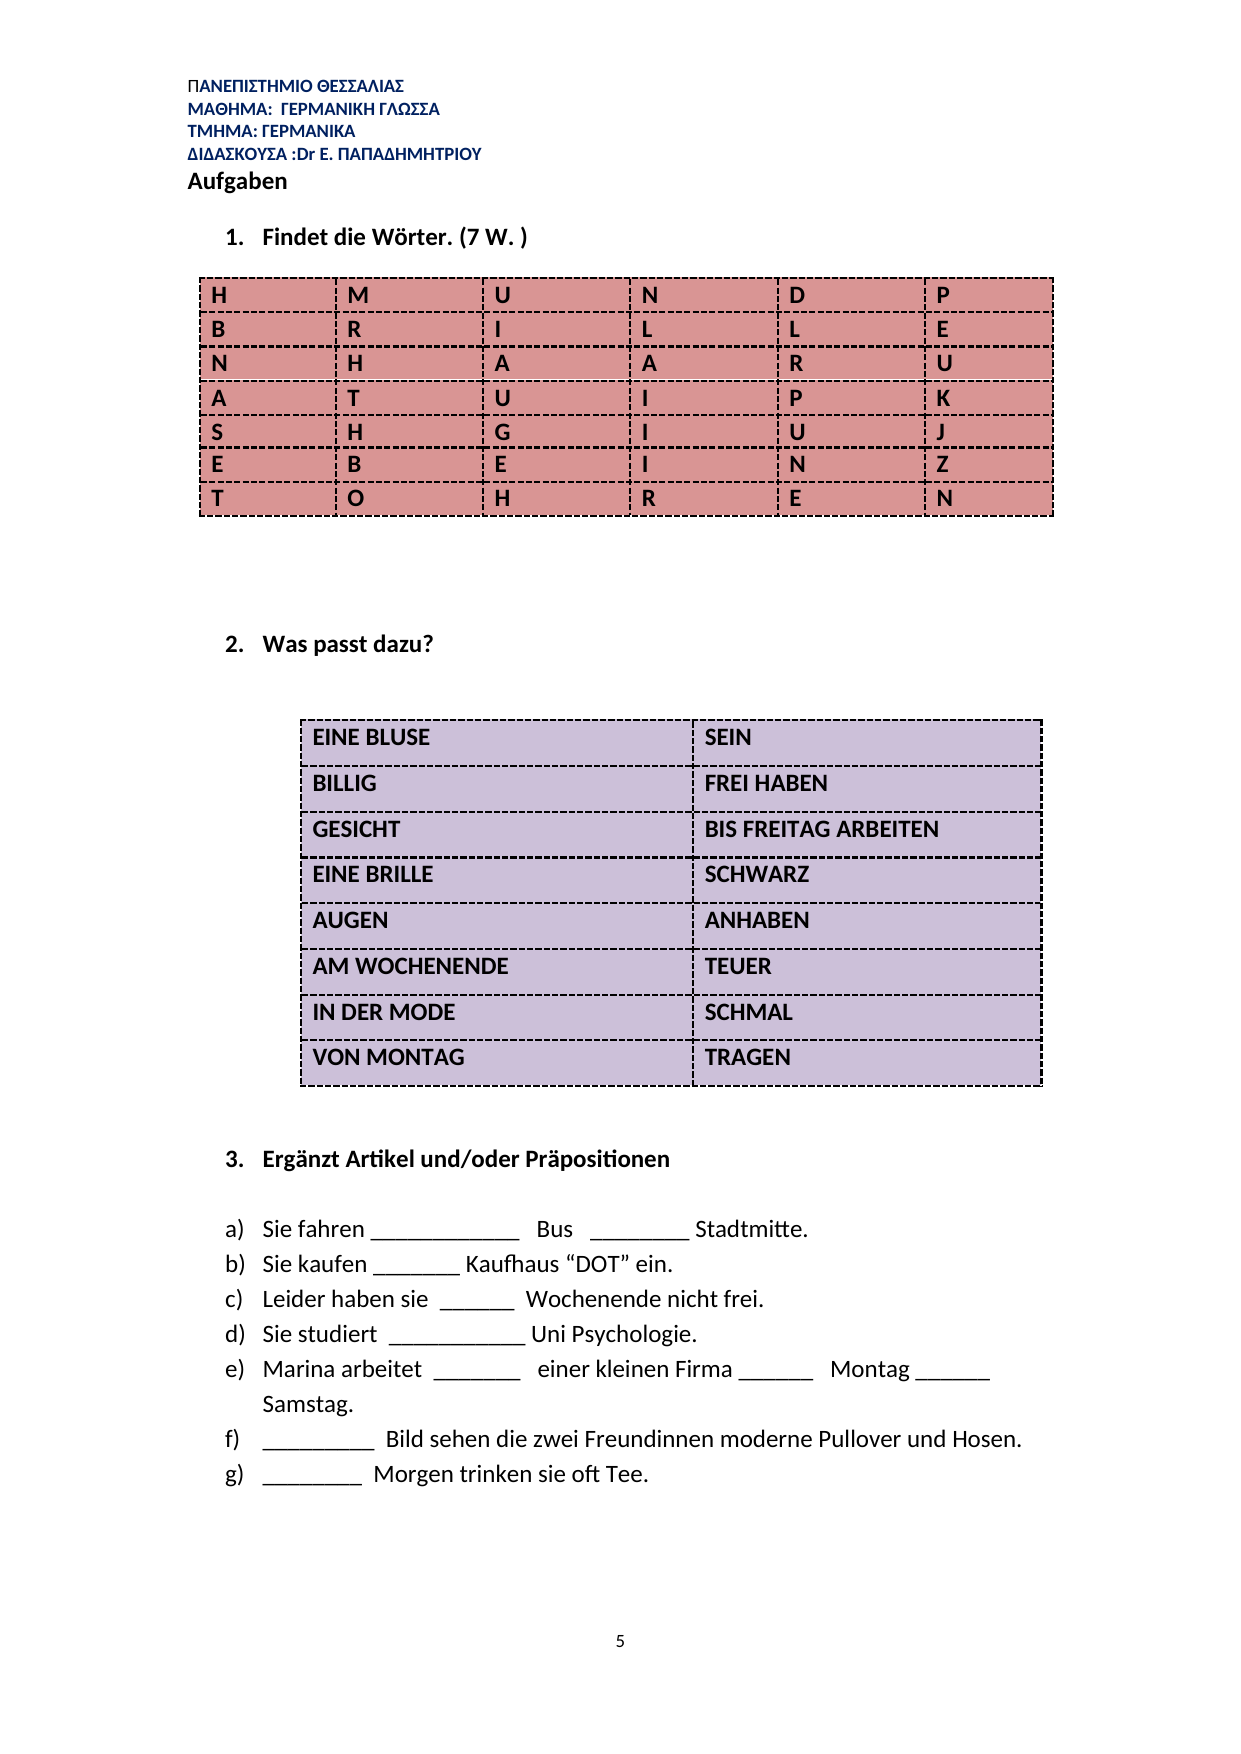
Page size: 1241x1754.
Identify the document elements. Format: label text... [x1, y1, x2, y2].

table_cell TEUER [693, 948, 1041, 994]
table_header M [336, 277, 483, 311]
list Marina arbeitet _______ einer kleinen Firma ______ Montag ______ Samstag. [225, 1353, 1053, 1418]
table_cell L [778, 311, 925, 345]
list Sie studiert ___________ Uni Psychologie. [225, 1318, 1053, 1348]
table_cell EINE BRILLE [301, 856, 693, 902]
table_cell A [483, 345, 630, 379]
list Was passt dazu? [225, 628, 1053, 659]
table_cell T [200, 481, 336, 515]
table_cell BIS FREITAG ARBEITEN [693, 811, 1041, 856]
table_cell E [778, 481, 925, 515]
table_cell N [200, 345, 336, 379]
table_cell FREI HABEN [693, 765, 1041, 811]
table_cell I [630, 414, 778, 446]
table_cell R [778, 345, 925, 379]
table_cell Z [925, 446, 1053, 481]
table_cell B [336, 446, 483, 481]
table_cell L [630, 311, 778, 345]
table_cell U [925, 345, 1053, 379]
table_cell T [336, 380, 483, 414]
table_header SEIN [693, 719, 1041, 765]
list Sie fahren ____________ Bus ________ Stadtmitte. [225, 1213, 1053, 1243]
table_cell E [200, 446, 336, 481]
table_cell I [630, 446, 778, 481]
table_cell U [483, 380, 630, 414]
table_cell H [336, 345, 483, 379]
table_cell BILLIG [301, 765, 693, 811]
table_cell AM WOCHENENDE [301, 948, 693, 994]
table_cell K [925, 380, 1053, 414]
table_cell O [336, 481, 483, 515]
table_cell E [483, 446, 630, 481]
table_cell ANHABEN [693, 902, 1041, 948]
table_cell R [630, 481, 778, 515]
table_cell I [630, 380, 778, 414]
table_cell B [200, 311, 336, 345]
table_cell N [925, 481, 1053, 515]
table_cell I [483, 311, 630, 345]
list ________ Morgen trinken sie oft Tee. [225, 1458, 1053, 1488]
text Aufgaben [187, 165, 1053, 196]
table_cell SCHMAL [693, 994, 1041, 1039]
table_cell A [630, 345, 778, 379]
table_cell H [336, 414, 483, 446]
table_cell A [200, 380, 336, 414]
table_header P [925, 277, 1053, 311]
table_cell J [925, 414, 1053, 446]
list Leider haben sie ______ Wochenende nicht frei. [225, 1283, 1053, 1313]
table_cell U [778, 414, 925, 446]
table_cell R [336, 311, 483, 345]
table_cell H [483, 481, 630, 515]
table_cell IN DER MODE [301, 994, 693, 1039]
table_cell G [483, 414, 630, 446]
table_header H [200, 277, 336, 311]
list Findet die Wörter. (7 W. ) [225, 221, 1053, 252]
table_header EINE BLUSE [301, 719, 693, 765]
table_header U [483, 277, 630, 311]
table_cell P [778, 380, 925, 414]
table_header N [630, 277, 778, 311]
table_cell N [778, 446, 925, 481]
table_cell GESICHT [301, 811, 693, 856]
list Ergänzt Artikel und/oder Präpositionen [225, 1143, 1053, 1173]
table_cell S [200, 414, 336, 446]
list Sie kaufen _______ Kaufhaus “DOT” ein. [225, 1248, 1053, 1278]
table_cell VON MONTAG [301, 1039, 693, 1085]
table_cell E [925, 311, 1053, 345]
table_cell AUGEN [301, 902, 693, 948]
list _________ Bild sehen die zwei Freundinnen moderne Pullover und Hosen. [225, 1423, 1053, 1453]
table_cell SCHWARZ [693, 856, 1041, 902]
table_header D [778, 277, 925, 311]
table_cell TRAGEN [693, 1039, 1041, 1085]
